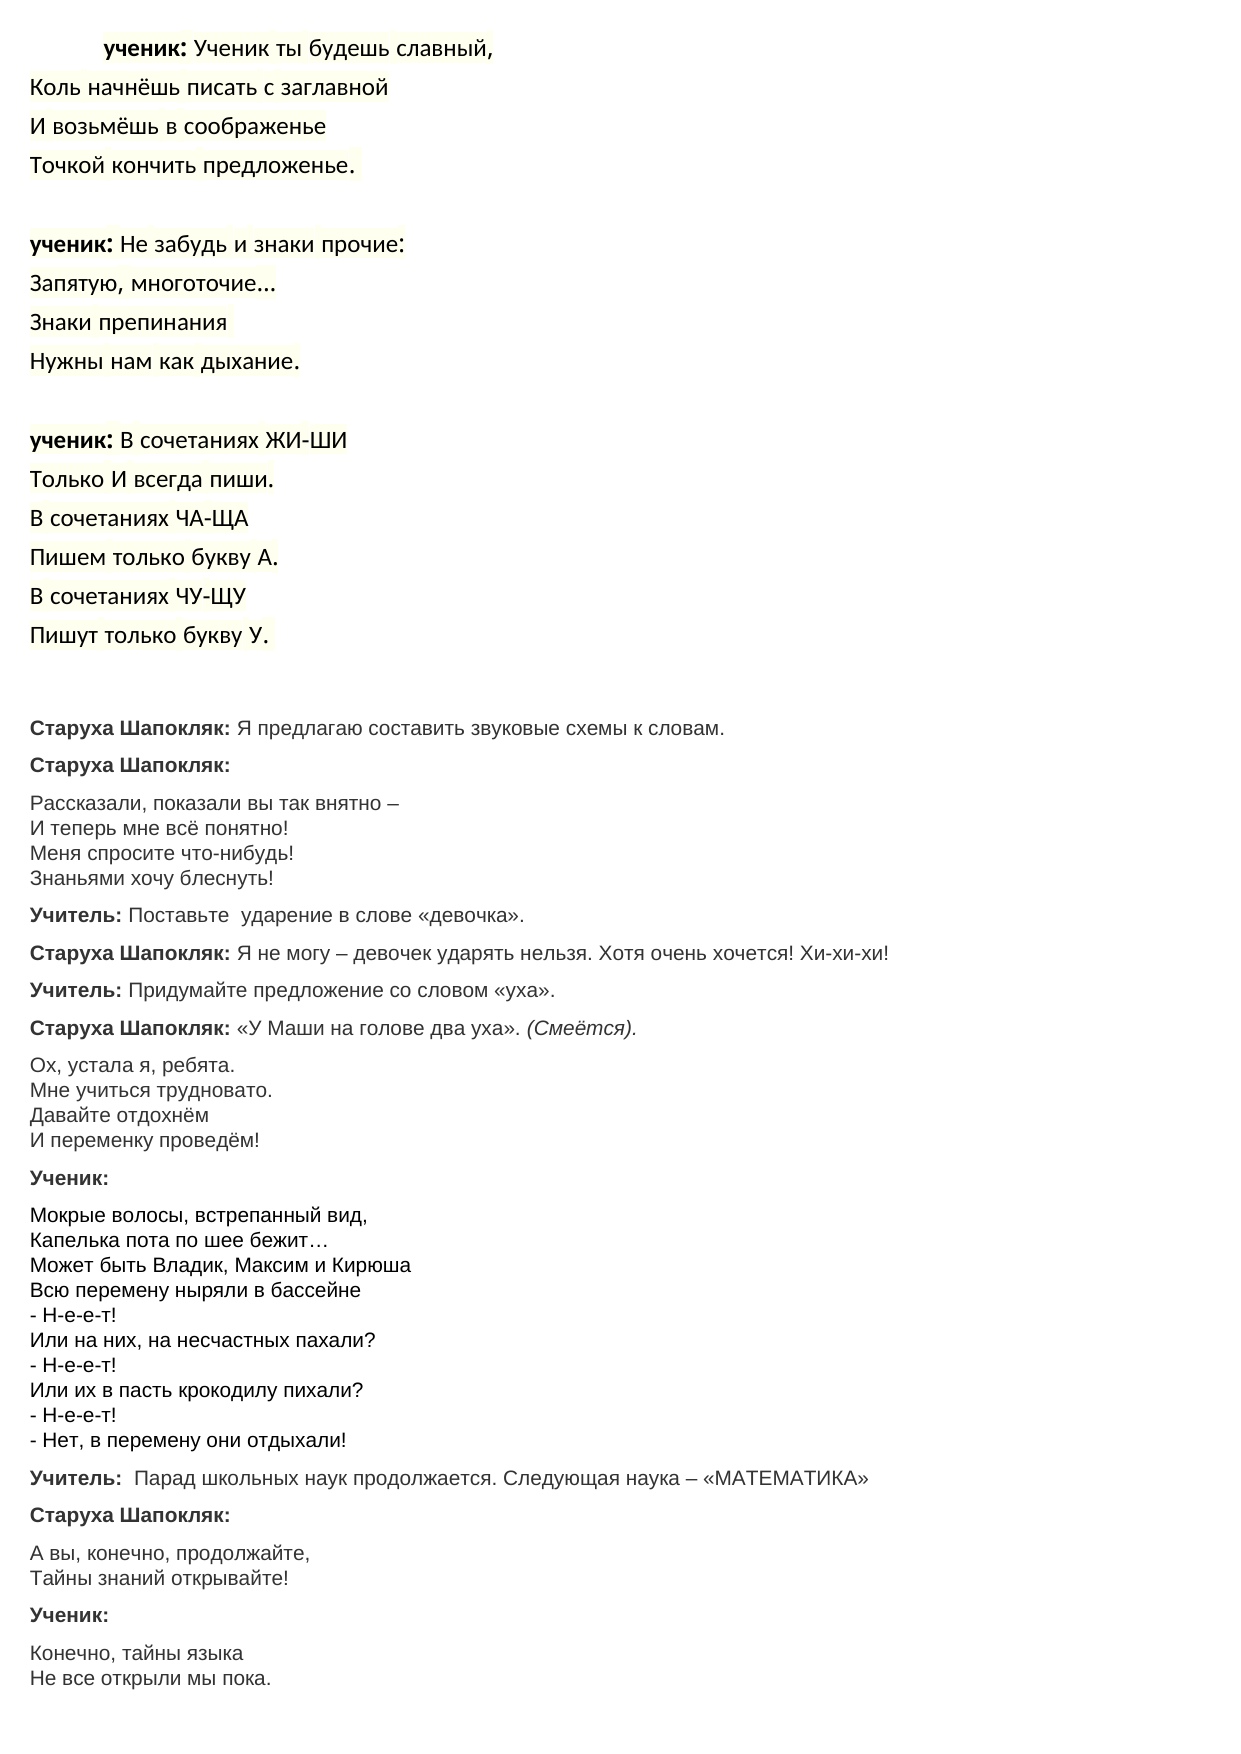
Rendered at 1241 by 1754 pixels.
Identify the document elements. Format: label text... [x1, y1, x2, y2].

text Ох, устала я, ребята. Мне учиться трудновато. Давайте отдохнём И переменку проведём! [29, 1052, 1211, 1152]
text Старуха Шапокляк: [29, 752, 1211, 777]
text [29, 1639, 1211, 1689]
text Старуха Шапокляк: «У Маши на голове два уха». (Смеётся). [29, 1014, 1211, 1039]
text А вы, конечно, продолжайте, Тайны знаний открывайте! [29, 1539, 1211, 1589]
text Мокрые волосы, встрепанный вид, Капелька пота по шее бежит… Может быть Владик, Максим и Кирюша Всю перемену ныряли в бассейне - Н-е-е-т! Или на них, на несчастных пахали? - Н-е-е-т! Или их в пасть крокодилу пихали? - Н-е-е-т! - Нет, в перемену они отдыхали! [29, 1202, 1211, 1452]
text ученик: Ученик ты будешь славный, Коль начнёшь писать с заглавной И возьмёшь в соображенье Точкой кончить предложенье. ученик: Не забудь и знаки прочие: Запятую, многоточие… Знаки препинания Нужны нам как дыхание. ученик: В сочетаниях ЖИ-ШИ Только И всегда пиши. В сочетаниях ЧА-ЩА Пишем только букву А. В сочетаниях ЧУ-ЩУ Пишут только букву У. [29, 29, 1211, 651]
text Старуха Шапокляк: [29, 1502, 1211, 1527]
text Ученик: [29, 1602, 1211, 1627]
text Учитель: Поставьте ударение в слове «девочка». [29, 902, 1211, 927]
text Учитель: Парад школьных наук продолжается. Следующая наука – «МАТЕМАТИКА» [29, 1464, 1211, 1489]
text Учитель: Придумайте предложение со словом «уха». [29, 977, 1211, 1002]
text Рассказали, показали вы так внятно – И теперь мне всё понятно! Меня спросите что-нибудь! Знаньями хочу блеснуть! [29, 789, 1211, 889]
text Старуха Шапокляк: Я предлагаю составить звуковые схемы к словам. [29, 714, 1211, 739]
text Ученик: [29, 1164, 1211, 1189]
text Старуха Шапокляк: Я не могу – девочек ударять нельзя. Хотя очень хочется! Хи-хи-хи! [29, 939, 1211, 964]
